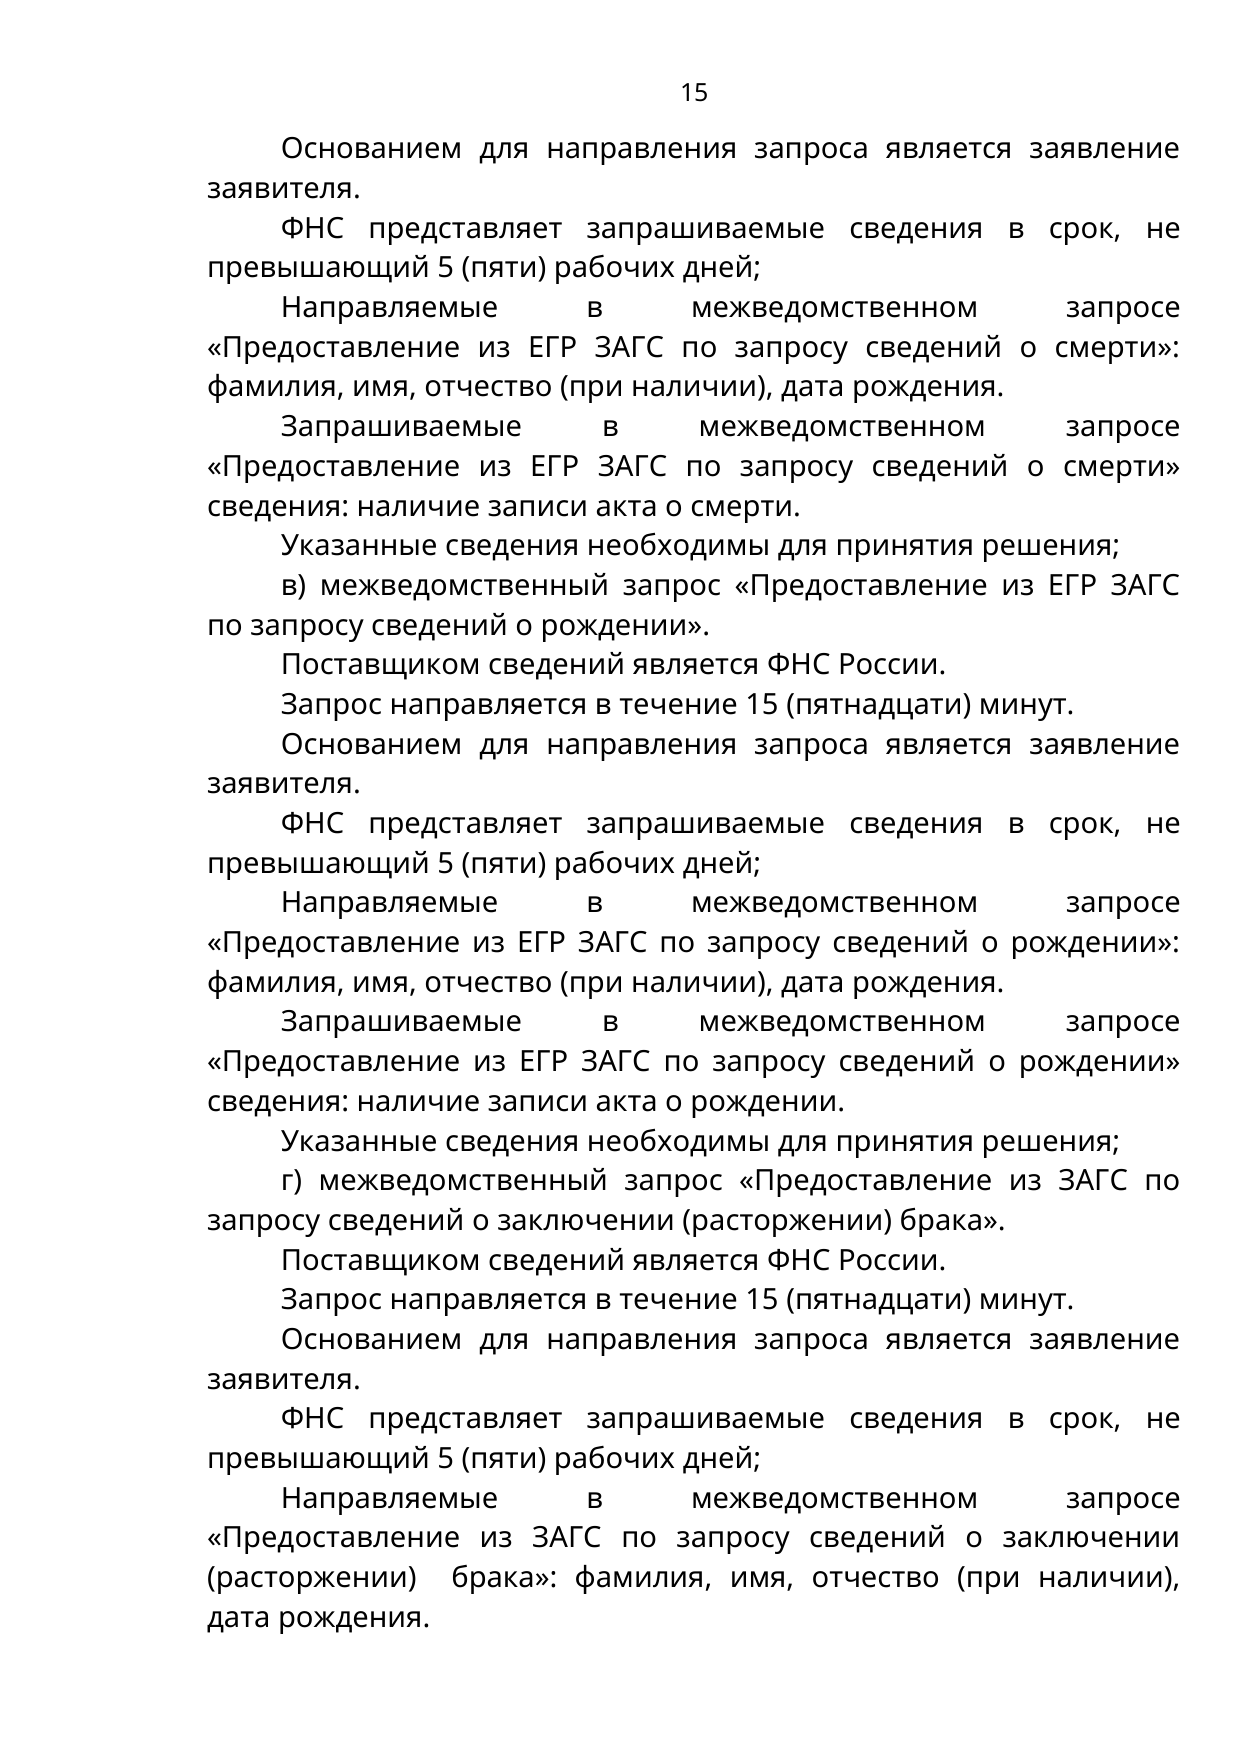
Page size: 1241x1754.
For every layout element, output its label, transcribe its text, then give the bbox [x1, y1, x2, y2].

text в) межведомственный запрос «Предоставление из ЕГР ЗАГС по запросу сведений о рождении». [207, 564, 1181, 643]
text Направляемые в межведомственном запросе «Предоставление из ЕГР ЗАГС по запросу сведений о рождении»: фамилия, имя, отчество (при наличии), дата рождения. [207, 882, 1181, 1001]
text Запрашиваемые в межведомственном запросе «Предоставление из ЕГР ЗАГС по запросу сведений о смерти» сведения: наличие записи акта о смерти. [207, 405, 1181, 524]
text ФНС представляет запрашиваемые сведения в срок, не превышающий 5 (пяти) рабочих дней; [207, 207, 1181, 286]
text Основанием для направления запроса является заявление заявителя. [207, 128, 1181, 207]
text Поставщиком сведений является ФНС России. [207, 643, 1181, 683]
text г) межведомственный запрос «Предоставление из ЗАГС по запросу сведений о заключении (расторжении) брака». [207, 1159, 1181, 1239]
text Запрашиваемые в межведомственном запросе «Предоставление из ЕГР ЗАГС по запросу сведений о рождении» сведения: наличие записи акта о рождении. [207, 1001, 1181, 1120]
text Направляемые в межведомственном запросе «Предоставление из ЗАГС по запросу сведений о заключении (расторжении) брака»: фамилия, имя, отчество (при наличии), дата рождения. [207, 1477, 1181, 1636]
text Запрос направляется в течение 15 (пятнадцати) минут. [207, 683, 1181, 723]
text ФНС представляет запрашиваемые сведения в срок, не превышающий 5 (пяти) рабочих дней; [207, 1398, 1181, 1477]
text Указанные сведения необходимы для принятия решения; [207, 524, 1181, 564]
text ФНС представляет запрашиваемые сведения в срок, не превышающий 5 (пяти) рабочих дней; [207, 802, 1181, 882]
text Основанием для направления запроса является заявление заявителя. [207, 1318, 1181, 1398]
text Указанные сведения необходимы для принятия решения; [207, 1120, 1181, 1159]
text Основанием для направления запроса является заявление заявителя. [207, 723, 1181, 802]
text Направляемые в межведомственном запросе «Предоставление из ЕГР ЗАГС по запросу сведений о смерти»: фамилия, имя, отчество (при наличии), дата рождения. [207, 286, 1181, 405]
text Запрос направляется в течение 15 (пятнадцати) минут. [207, 1278, 1181, 1318]
text Поставщиком сведений является ФНС России. [207, 1239, 1181, 1278]
